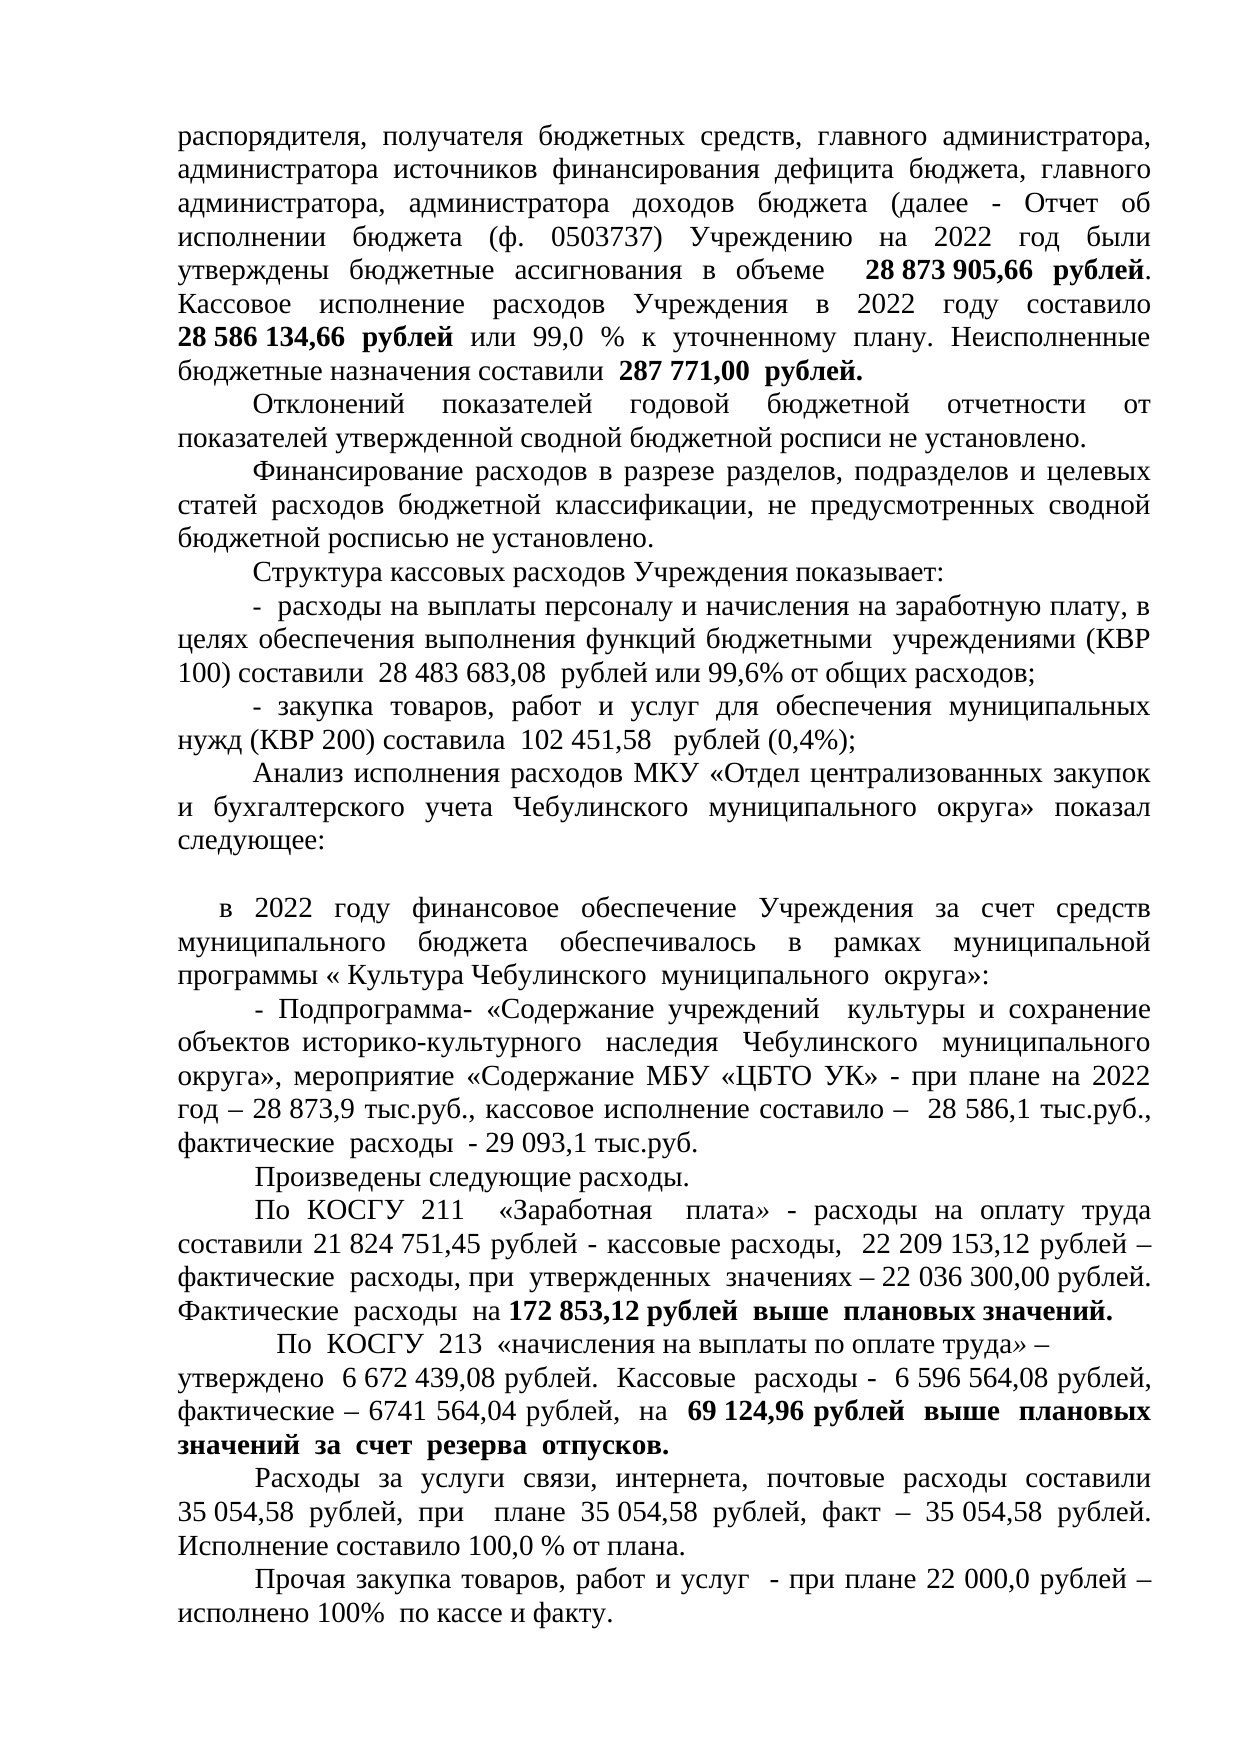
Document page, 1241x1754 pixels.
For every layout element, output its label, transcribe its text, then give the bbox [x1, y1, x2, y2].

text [177, 118, 1152, 386]
list Подпрограмма- «Содержание учреждений культуры и сохранение объектов историко-культурного наследия Чебулинского муниципального округа», мероприятие «Содержание МБУ «ЦБТО УК» - при плане на 2022 год – 28 873,9 тыс.руб., кассовое исполнение составило – 28 586,1 тыс.руб., фактические расходы - 29 093,1 тыс.руб. [177, 991, 1152, 1159]
text Финансирование расходов в разрезе разделов, подразделов и целевых статей расходов бюджетной классификации, не предусмотренных сводной бюджетной росписью не установлено. [177, 453, 1152, 554]
list расходы на выплаты персоналу и начисления на заработную плату, в целях обеспечения выполнения функций бюджетными учреждениями (КВР 100) составили 28 483 683,08 рублей или 99,6% от общих расходов; [177, 588, 1152, 688]
text Расходы за услуги связи, интернета, почтовые расходы составили 35 054,58 рублей, при плане 35 054,58 рублей, факт – 35 054,58 рублей. Исполнение составило 100,0 % от плана. [177, 1461, 1152, 1561]
text Анализ исполнения расходов МКУ «Отдел централизованных закупок и бухгалтерского учета Чебулинского муниципального округа» показал следующее: [177, 755, 1152, 856]
list закупка товаров, работ и услуг для обеспечения муниципальных нужд (КВР 200) составила 102 451,58 рублей (0,4%); [177, 688, 1152, 755]
text утверждено 6 672 439,08 рублей. Кассовые расходы - 6 596 564,08 рублей, фактические – 6741 564,04 рублей, на 69 124,96 рублей выше плановых значений за счет резерва отпусков. [177, 1360, 1152, 1461]
text Структура кассовых расходов Учреждения показывает: [177, 554, 1152, 588]
text Произведены следующие расходы. [177, 1159, 1152, 1192]
text Отклонений показателей годовой бюджетной отчетности от показателей утвержденной сводной бюджетной росписи не установлено. [177, 386, 1152, 453]
text в 2022 году финансовое обеспечение Учреждения за счет средств муниципального бюджета обеспечивалось в рамках муниципальной программы « Культура Чебулинского муниципального округа»: [177, 890, 1152, 991]
text По КОСГУ 211 «Заработная плата» - расходы на оплату труда составили 21 824 751,45 рублей - кассовые расходы, 22 209 153,12 рублей – фактические расходы, при утвержденных значениях – 22 036 300,00 рублей. Фактические расходы на 172 853,12 рублей выше плановых значений. [177, 1192, 1152, 1326]
text Прочая закупка товаров, работ и услуг - при плане 22 000,0 рублей – исполнено 100% по кассе и факту. [177, 1561, 1152, 1628]
text По КОСГУ 213 «начисления на выплаты по оплате труда» – [177, 1326, 1152, 1360]
